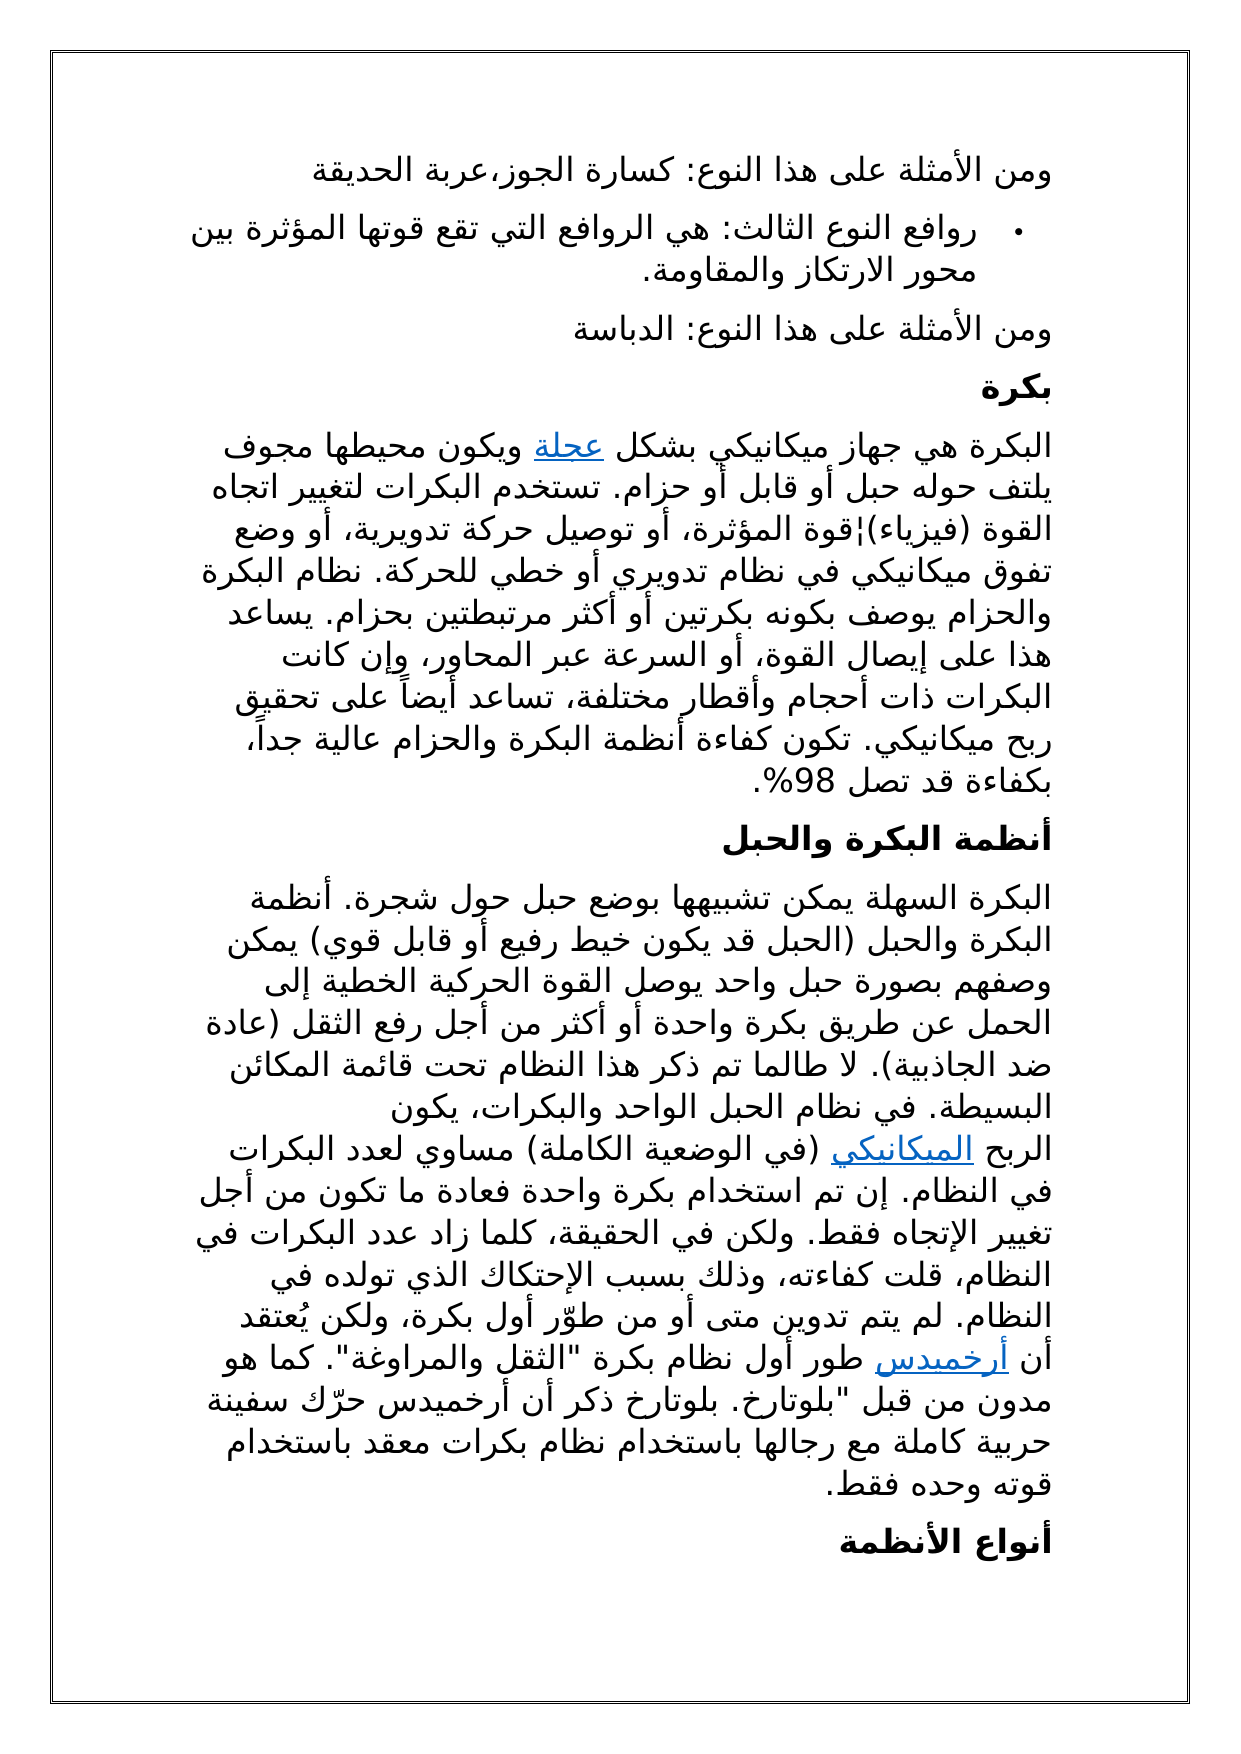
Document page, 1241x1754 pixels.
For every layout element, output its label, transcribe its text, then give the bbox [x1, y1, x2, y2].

text البكرة هي جهاز ميكانيكي بشكل عجلة ويكون محيطها مجوف يلتف حوله حبل أو قابل أو حزام. تستخدم البكرات لتغيير اتجاه القوة (فيزياء)¦قوة المؤثرة، أو توصيل حركة تدويرية، أو وضع تفوق ميكانيكي في نظام تدويري أو خطي للحركة. نظام البكرة والحزام يوصف بكونه بكرتين أو أكثر مرتبطتين بحزام. يساعد هذا على إيصال القوة، أو السرعة عبر المحاور، وإن كانت البكرات ذات أحجام وأقطار مختلفة، تساعد أيضاً على تحقيق ربح ميكانيكي. تكون كفاءة أنظمة البكرة والحزام عالية جداً، بكفاءة قد تصل 98%. [187, 426, 1053, 800]
text ومن الأمثلة على هذا النوع: كسارة الجوز،عربة الحديقة [187, 150, 1053, 189]
text أنواع الأنظمة [187, 1523, 1053, 1562]
text أنظمة البكرة والحبل [187, 819, 1053, 858]
list روافع النوع الثالث: هي الروافع التي تقع قوتها المؤثرة بين محور الارتكاز والمقاومة. [187, 208, 1015, 289]
text البكرة السهلة يمكن تشبيهها بوضع حبل حول شجرة. أنظمة البكرة والحبل (الحبل قد يكون خيط رفيع أو قابل قوي) يمكن وصفهم بصورة حبل واحد يوصل القوة الحركية الخطية إلى الحمل عن طريق بكرة واحدة أو أكثر من أجل رفع الثقل (عادة ضد الجاذبية). لا طالما تم ذكر هذا النظام تحت قائمة المكائن البسيطة. في نظام الحبل الواحد والبكرات، يكون الربح الميكانيكي (في الوضعية الكاملة) مساوي لعدد البكرات في النظام. إن تم استخدام بكرة واحدة فعادة ما تكون من أجل تغيير الإتجاه فقط. ولكن في الحقيقة، كلما زاد عدد البكرات في النظام، قلت كفاءته، وذلك بسبب الإحتكاك الذي تولده في النظام. لم يتم تدوين متى أو من طوّر أول بكرة، ولكن يُعتقد أن أرخميدس طور أول نظام بكرة "الثقل والمراوغة". كما هو مدون من قبل "بلوتارخ. بلوتارخ ذكر أن أرخميدس حرّك سفينة حربية كاملة مع رجالها باستخدام نظام بكرات معقد باستخدام قوته وحده فقط. [187, 878, 1053, 1503]
text ومن الأمثلة على هذا النوع: الدباسة [187, 309, 1053, 348]
text بكرة [187, 367, 1053, 406]
